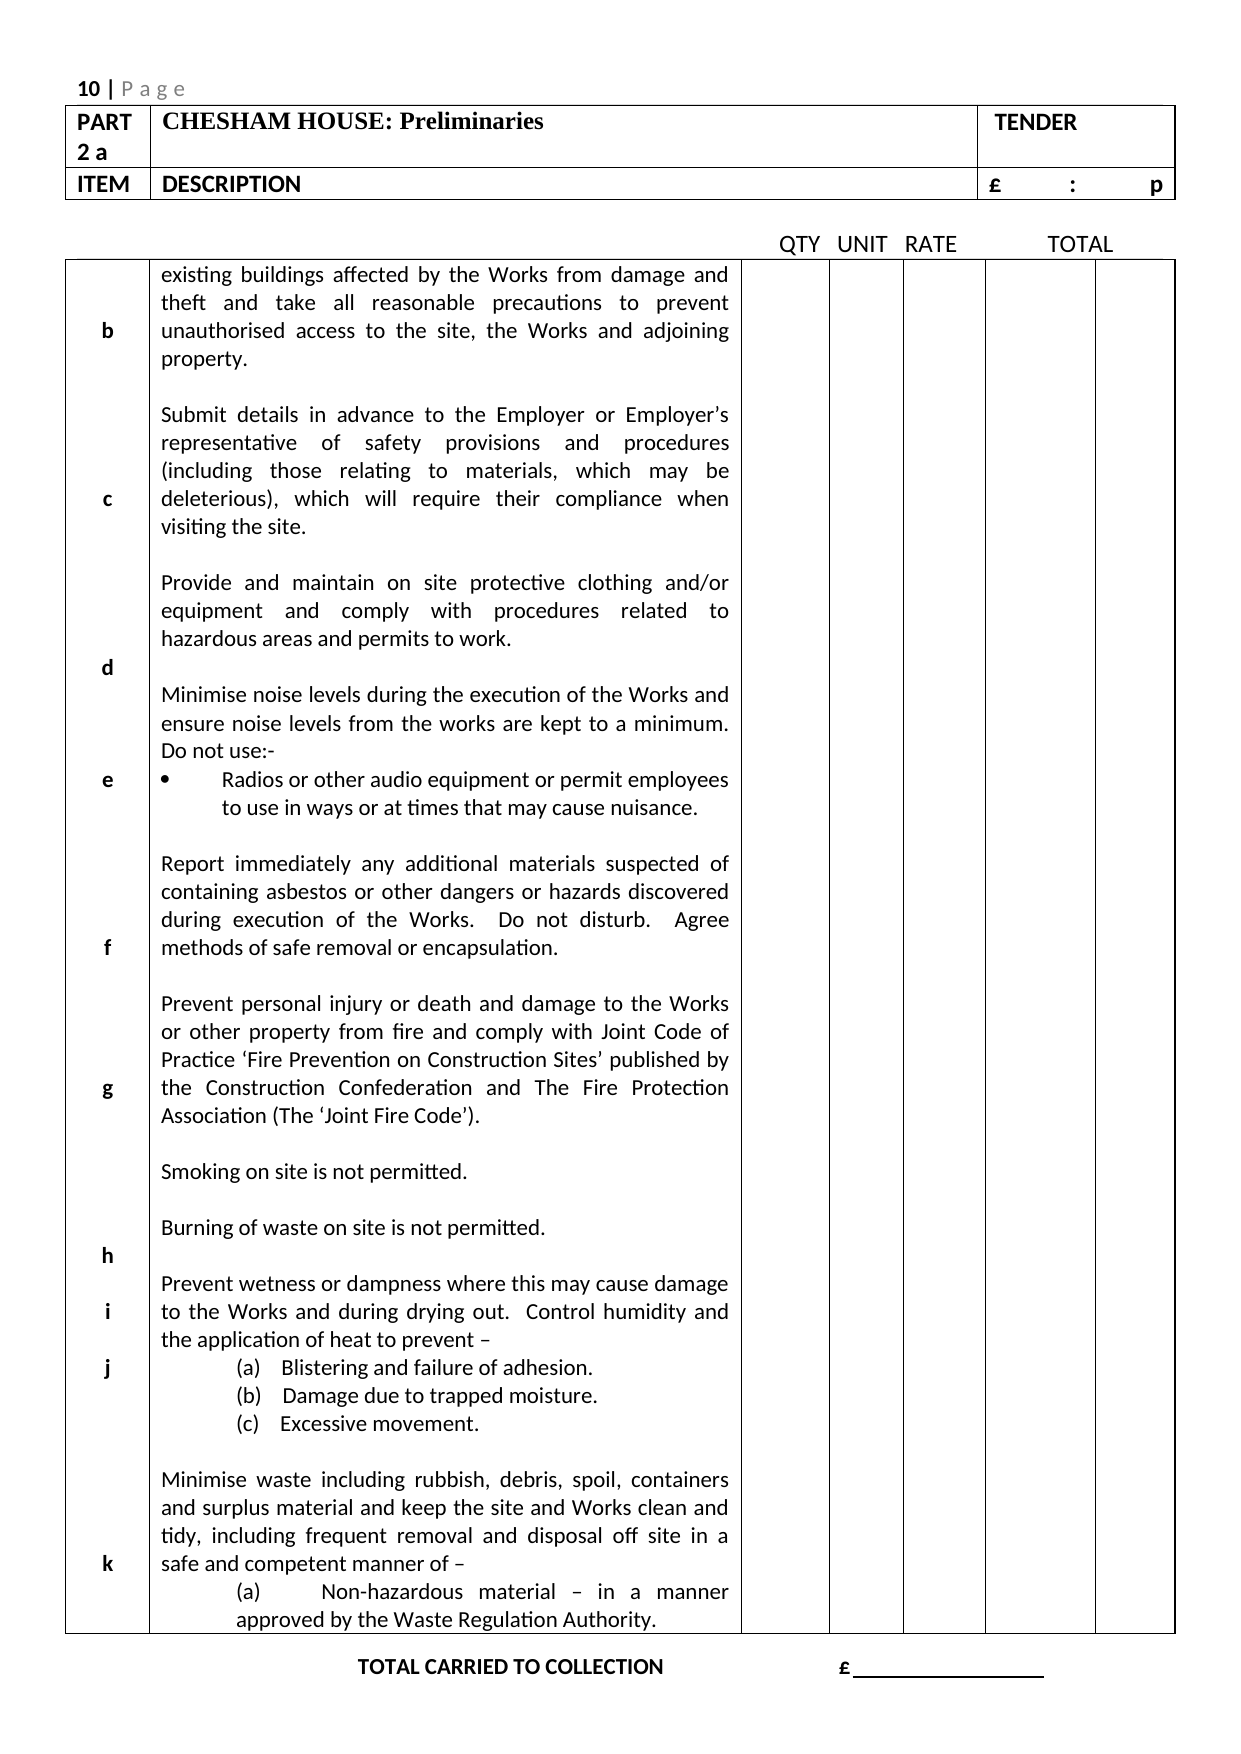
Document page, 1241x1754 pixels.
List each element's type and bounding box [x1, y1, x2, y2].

table_header [830, 260, 903, 1633]
table_header [904, 260, 985, 1633]
table_header [986, 260, 1095, 1633]
table_header [742, 260, 829, 1633]
table_header [66, 260, 149, 1633]
table_header [150, 260, 741, 1633]
table_header [1096, 260, 1174, 1633]
